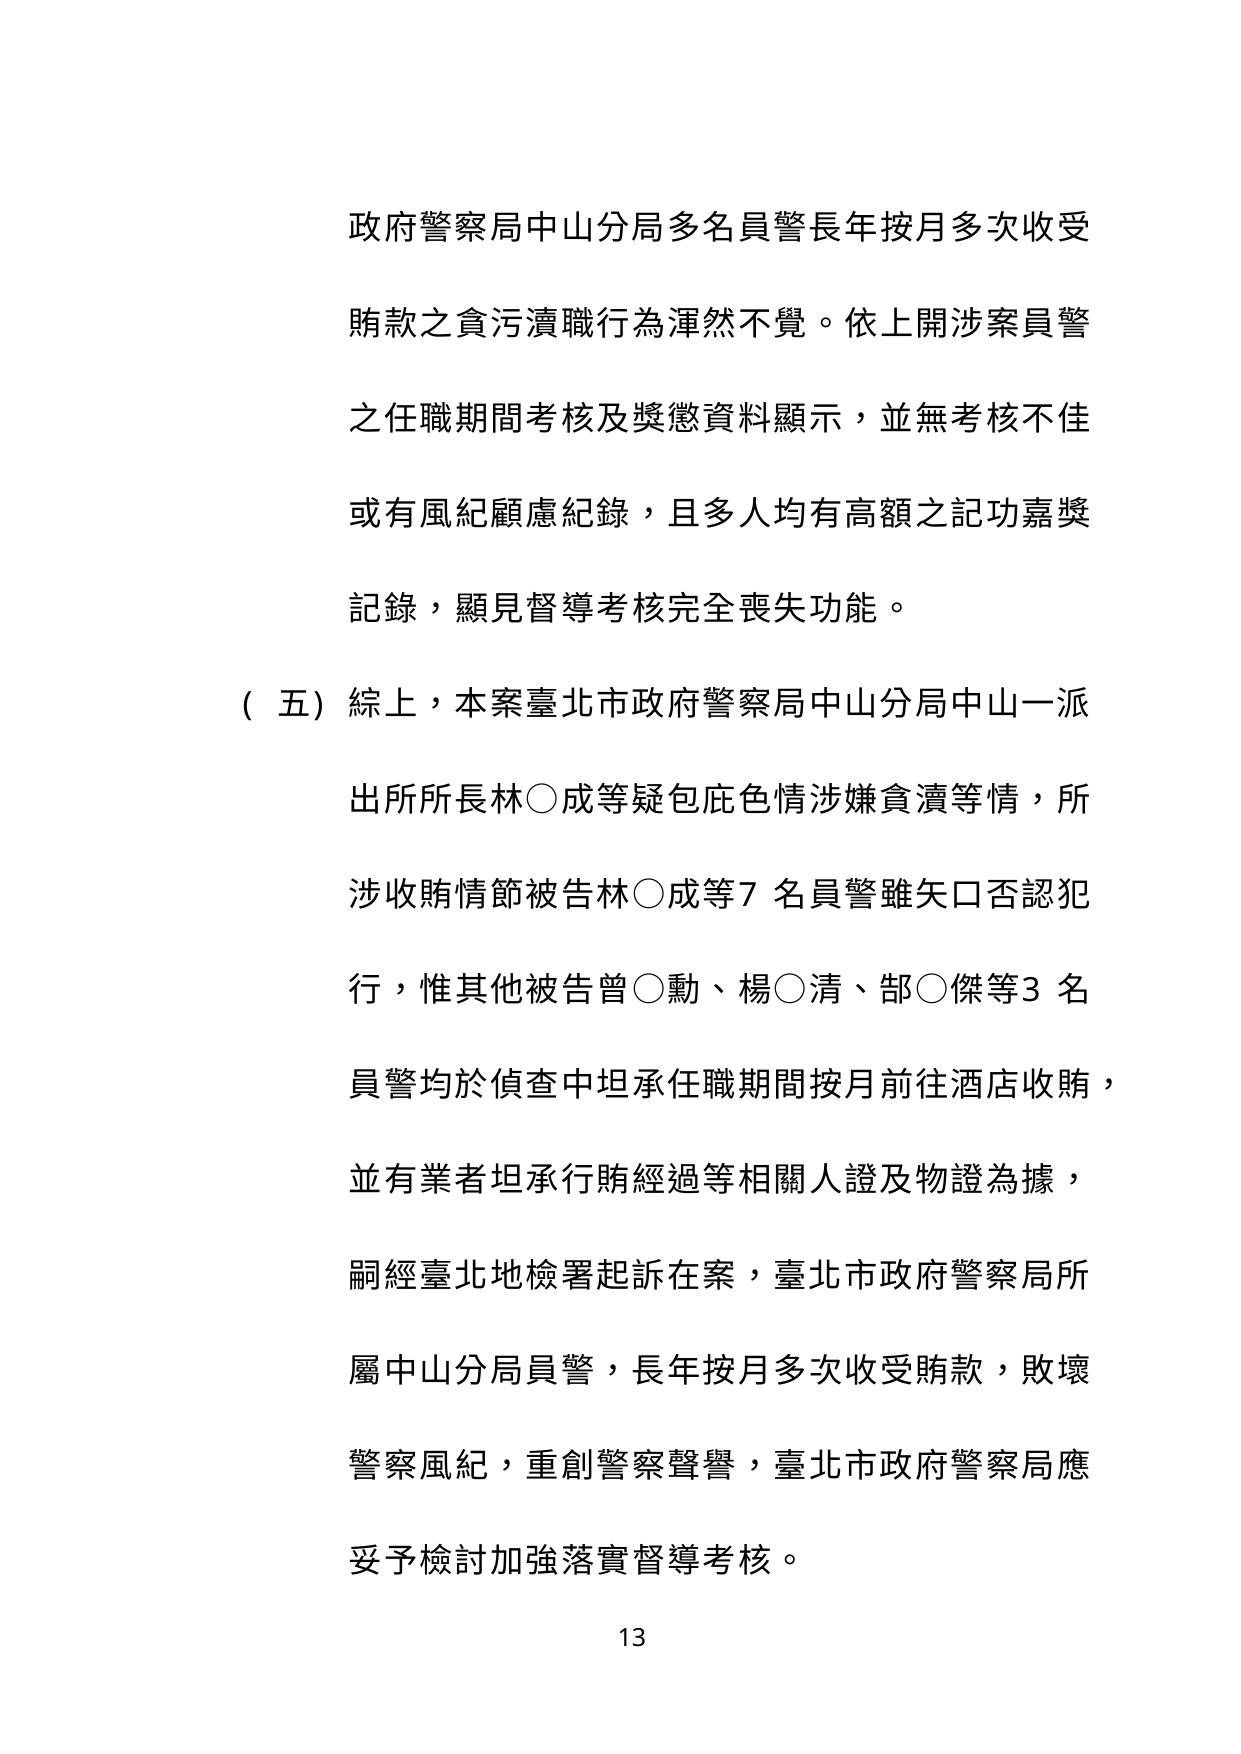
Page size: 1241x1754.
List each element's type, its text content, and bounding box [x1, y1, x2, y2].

subtitle 綜上，本案臺北市政府警察局中山分局中山一派出所所長林○成等疑包庇色情涉嫌貪瀆等情，所涉收賄情節被告林○成等7名員警雖矢口否認犯行，惟其他被告曾○勳、楊○清、郜○傑等3名員警均於偵查中坦承任職期間按月前往酒店收賄，並有業者坦承行賄經過等相關人證及物證為據，嗣經臺北地檢署起訴在案，臺北市政府警察局所屬中山分局員警，長年按月多次收受賄款，敗壞警察風紀，重創警察聲譽，臺北市政府警察局應妥予檢討加強落實督導考核。 [242, 654, 1092, 1606]
